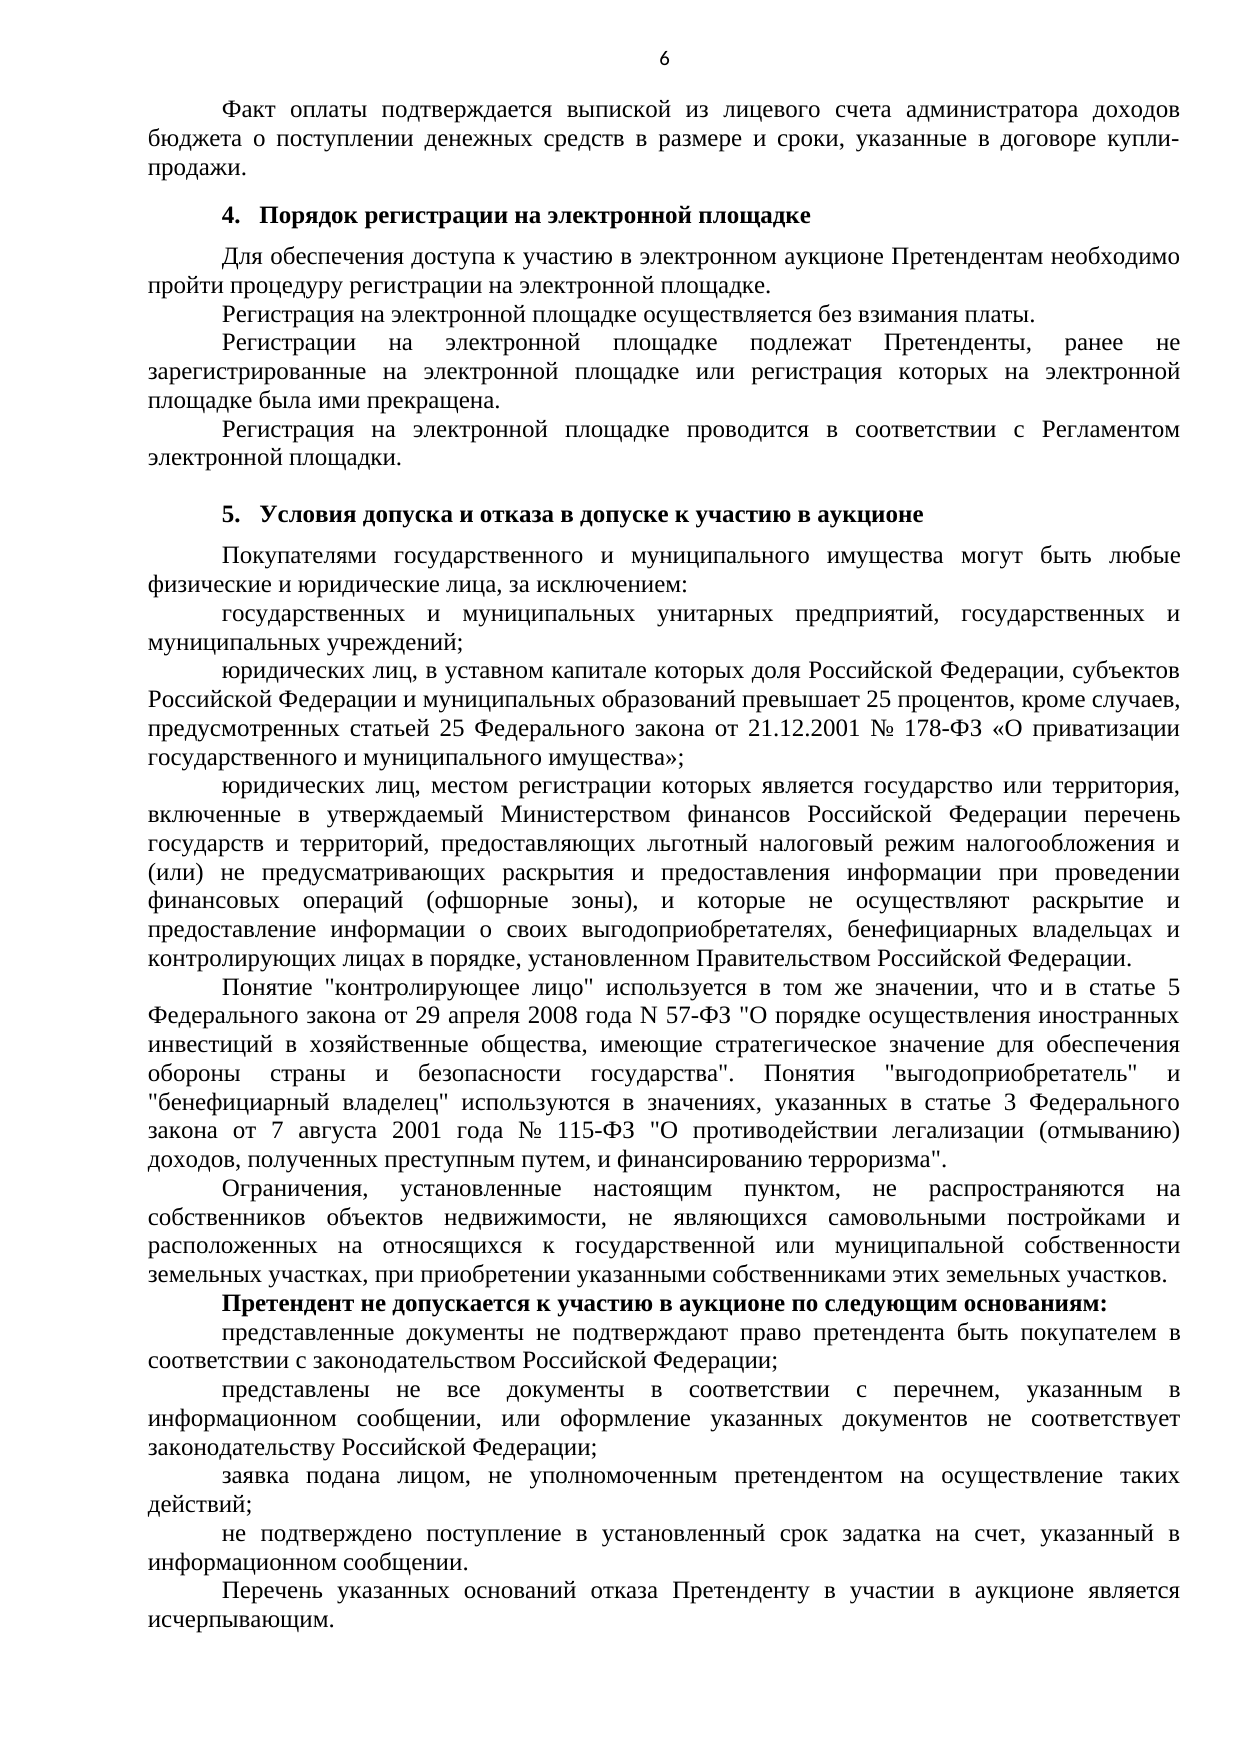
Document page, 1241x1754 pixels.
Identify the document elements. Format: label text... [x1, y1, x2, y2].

list Порядок регистрации на электронной площадке [222, 200, 1181, 229]
text Ограничения, установленные настоящим пунктом, не распространяются на собственников объектов недвижимости, не являющихся самовольными постройками и расположенных на относящихся к государственной или муниципальной собственности земельных участках, при приобретении указанными собственниками этих земельных участков. [148, 1173, 1181, 1288]
text юридических лиц, местом регистрации которых является государство или территория, включенные в утверждаемый Министерством финансов Российской Федерации перечень государств и территорий, предоставляющих льготный налоговый режим налогообложения и (или) не предусматривающих раскрытия и предоставления информации при проведении финансовых операций (офшорные зоны), и которые не осуществляют раскрытие и предоставление информации о своих выгодоприобретателях, бенефициарных владельцах и контролирующих лицах в порядке, установленном Правительством Российской Федерации. [148, 771, 1181, 972]
text Перечень указанных оснований отказа Претенденту в участии в аукционе является исчерпывающим. [148, 1576, 1181, 1633]
text представлены не все документы в соответствии с перечнем, указанным в информационном сообщении, или оформление указанных документов не соответствует законодательству Российской Федерации; [148, 1374, 1181, 1461]
text Регистрация на электронной площадке проводится в соответствии с Регламентом электронной площадки. [148, 414, 1181, 471]
text Претендент не допускается к участию в аукционе по следующим основаниям: [148, 1288, 1181, 1317]
text Покупателями государственного и муниципального имущества могут быть любые физические и юридические лица, за исключением: [148, 541, 1181, 598]
text заявка подана лицом, не уполномоченным претендентом на осуществление таких действий; [148, 1461, 1181, 1518]
text юридических лиц, в уставном капитале которых доля Российской Федерации, субъектов Российской Федерации и муниципальных образований превышает 25 процентов, кроме случаев, предусмотренных статьей 25 Федерального закона от 21.12.2001 № 178-ФЗ «О приватизации государственного и муниципального имущества»; [148, 656, 1181, 771]
text не подтверждено поступление в установленный срок задатка на счет, указанный в информационном сообщении. [148, 1518, 1181, 1576]
text Для обеспечения доступа к участию в электронном аукционе Претендентам необходимо пройти процедуру регистрации на электронной площадке. [148, 241, 1181, 299]
text Регистрация на электронной площадке осуществляется без взимания платы. [148, 299, 1181, 327]
text государственных и муниципальных унитарных предприятий, государственных и муниципальных учреждений; [148, 598, 1181, 656]
list Условия допуска и отказа в допуске к участию в аукционе [222, 499, 1181, 528]
text представленные документы не подтверждают право претендента быть покупателем в соответствии с законодательством Российской Федерации; [148, 1317, 1181, 1374]
text Понятие "контролирующее лицо" используется в том же значении, что и в статье 5 Федерального закона от 29 апреля 2008 года N 57-ФЗ "О порядке осуществления иностранных инвестиций в хозяйственные общества, имеющие стратегическое значение для обеспечения обороны страны и безопасности государства". Понятия "выгодоприобретатель" и "бенефициарный владелец" используются в значениях, указанных в статье 3 Федерального закона от 7 августа 2001 года № 115-ФЗ "О противодействии легализации (отмыванию) доходов, полученных преступным путем, и финансированию терроризма". [148, 972, 1181, 1173]
text Факт оплаты подтверждается выпиской из лицевого счета администратора доходов бюджета о поступлении денежных средств в размере и сроки, указанные в договоре купли-продажи. [148, 94, 1181, 181]
text Регистрации на электронной площадке подлежат Претенденты, ранее не зарегистрированные на электронной площадке или регистрация которых на электронной площадке была ими прекращена. [148, 327, 1181, 414]
